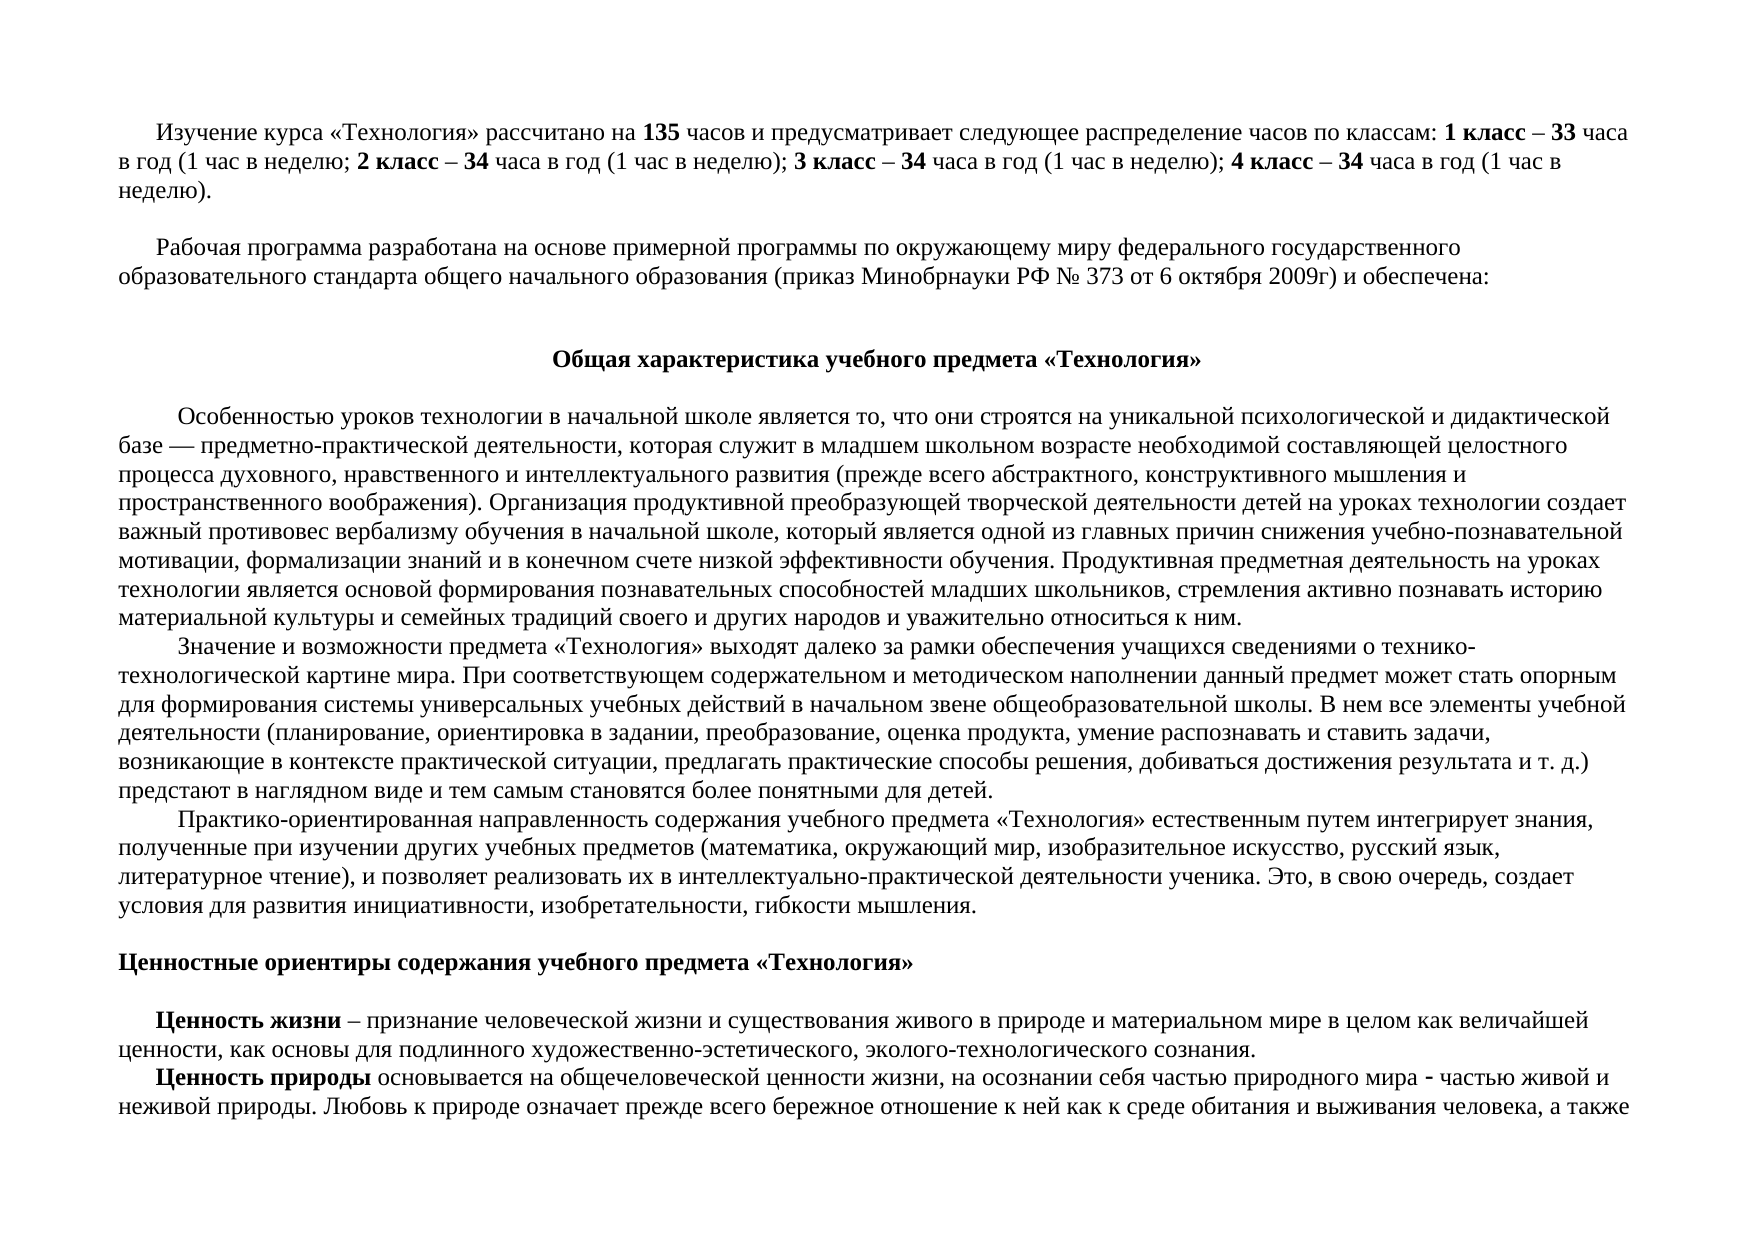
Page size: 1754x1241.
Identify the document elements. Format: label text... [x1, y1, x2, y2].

text Значение и возможности предмета «Технология» выходят далеко за рамки обеспечения учащихся сведениями о технико-технологической картине мира. При соответствующем содержательном и методическом наполнении данный предмет может стать опорным для формирования системы универсальных учебных действий в начальном звене общеобразовательной школы. В нем все элементы учебной деятельности (планирование, ориентировка в задании, преобразование, оценка продукта, умение распознавать и ставить задачи, возникающие в контексте практической ситуации, предлагать практические способы решения, добиваться достижения результата и т. д.) предстают в наглядном виде и тем самым становятся более понятными для детей. [118, 631, 1636, 804]
text Изучение курса «Технология» рассчитано на 135 часов и предусматривает следующее распределение часов по классам: 1 класс – 33 часа в год (1 час в неделю; 2 класс – 34 часа в год (1 час в неделю); 3 класс – 34 часа в год (1 час в неделю); 4 класс – 34 часа в год (1 час в неделю). [118, 117, 1636, 204]
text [118, 1062, 1636, 1120]
text Особенностью уроков технологии в начальной школе является то, что они строятся на уникальной психологической и дидактической базе — предметно-практической деятельности, которая служит в младшем школьном возрасте необходимой составляющей целостного процесса духовного, нравственного и интеллектуального развития (прежде всего абстрактного, конструктивного мышления и пространственного воображения). Организация продуктивной преобразующей творческой деятельности детей на уроках технологии создает важный противовес вербализму обучения в начальной школе, который является одной из главных причин снижения учебно-познавательной мотивации, формализации знаний и в конечном счете низкой эффективности обучения. Продуктивная предметная деятельность на уроках технологии является основой формирования познавательных способностей младших школьников, стремления активно познавать историю материальной культуры и семейных традиций своего и других народов и уважительно относиться к ним. [118, 401, 1636, 631]
list Рабочая программа разработана на основе примерной программы по окружающему миру федерального государственного образовательного стандарта общего начального образования (приказ Минобрнауки РФ № 373 от 6 октября 2009г) и обеспечена: [118, 232, 1636, 290]
text Ценностные ориентиры содержания учебного предмета «Технология» [118, 947, 1636, 976]
text Ценность жизни – признание человеческой жизни и существования живого в природе и материальном мире в целом как величайшей ценности, как основы для подлинного художественно-эстетического, эколого-технологического сознания. [118, 1005, 1636, 1062]
text Общая характеристика учебного предмета «Технология» [118, 344, 1636, 372]
text Практико-ориентированная направленность содержания учебного предмета «Технология» естественным путем интегрирует знания, полученные при изучении других учебных предметов (математика, окружающий мир, изобразительное искусство, русский язык, литературное чтение), и позволяет реализовать их в интеллектуально-практической деятельности ученика. Это, в свою очередь, создает условия для развития инициативности, изобретательности, гибкости мышления. [118, 804, 1636, 919]
